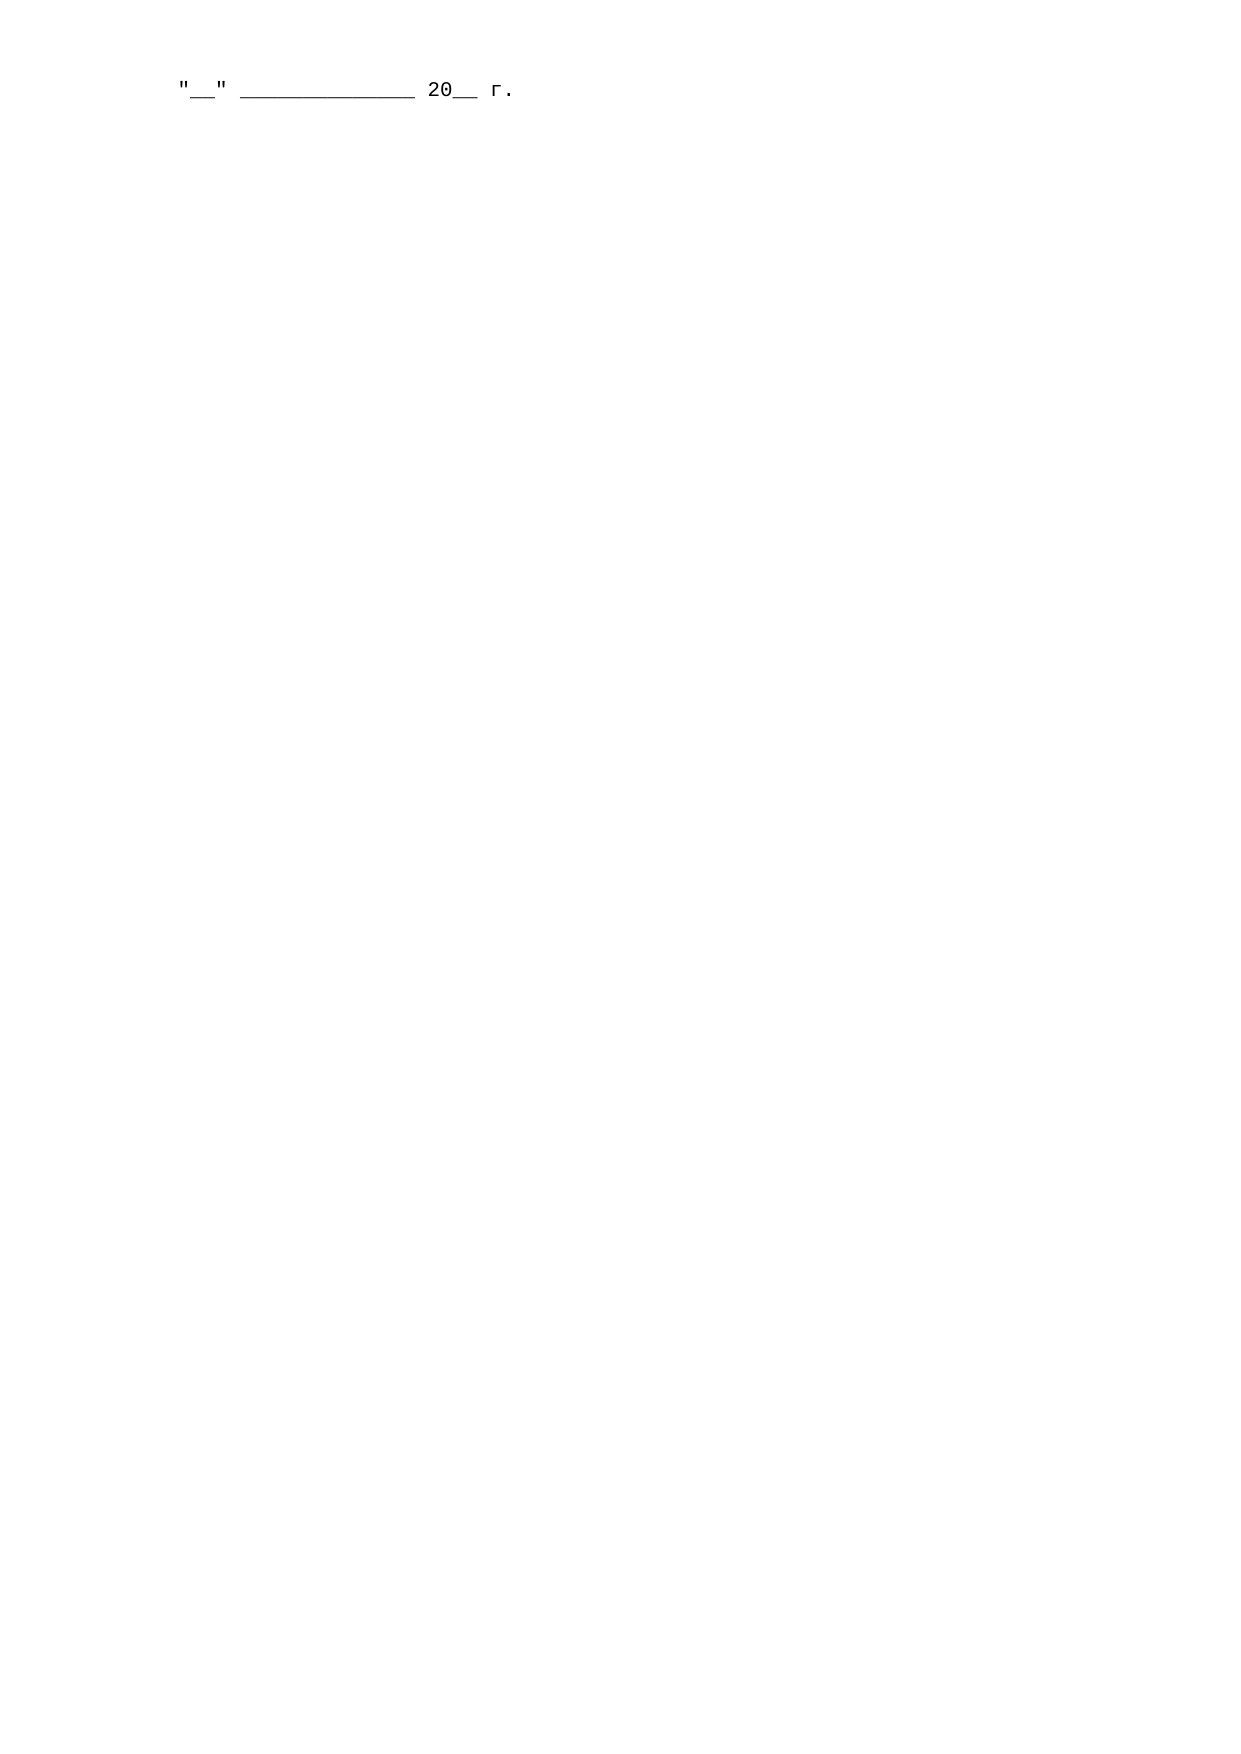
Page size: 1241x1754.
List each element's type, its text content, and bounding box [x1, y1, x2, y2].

text "__" ______________ 20__ г. [177, 79, 1152, 102]
